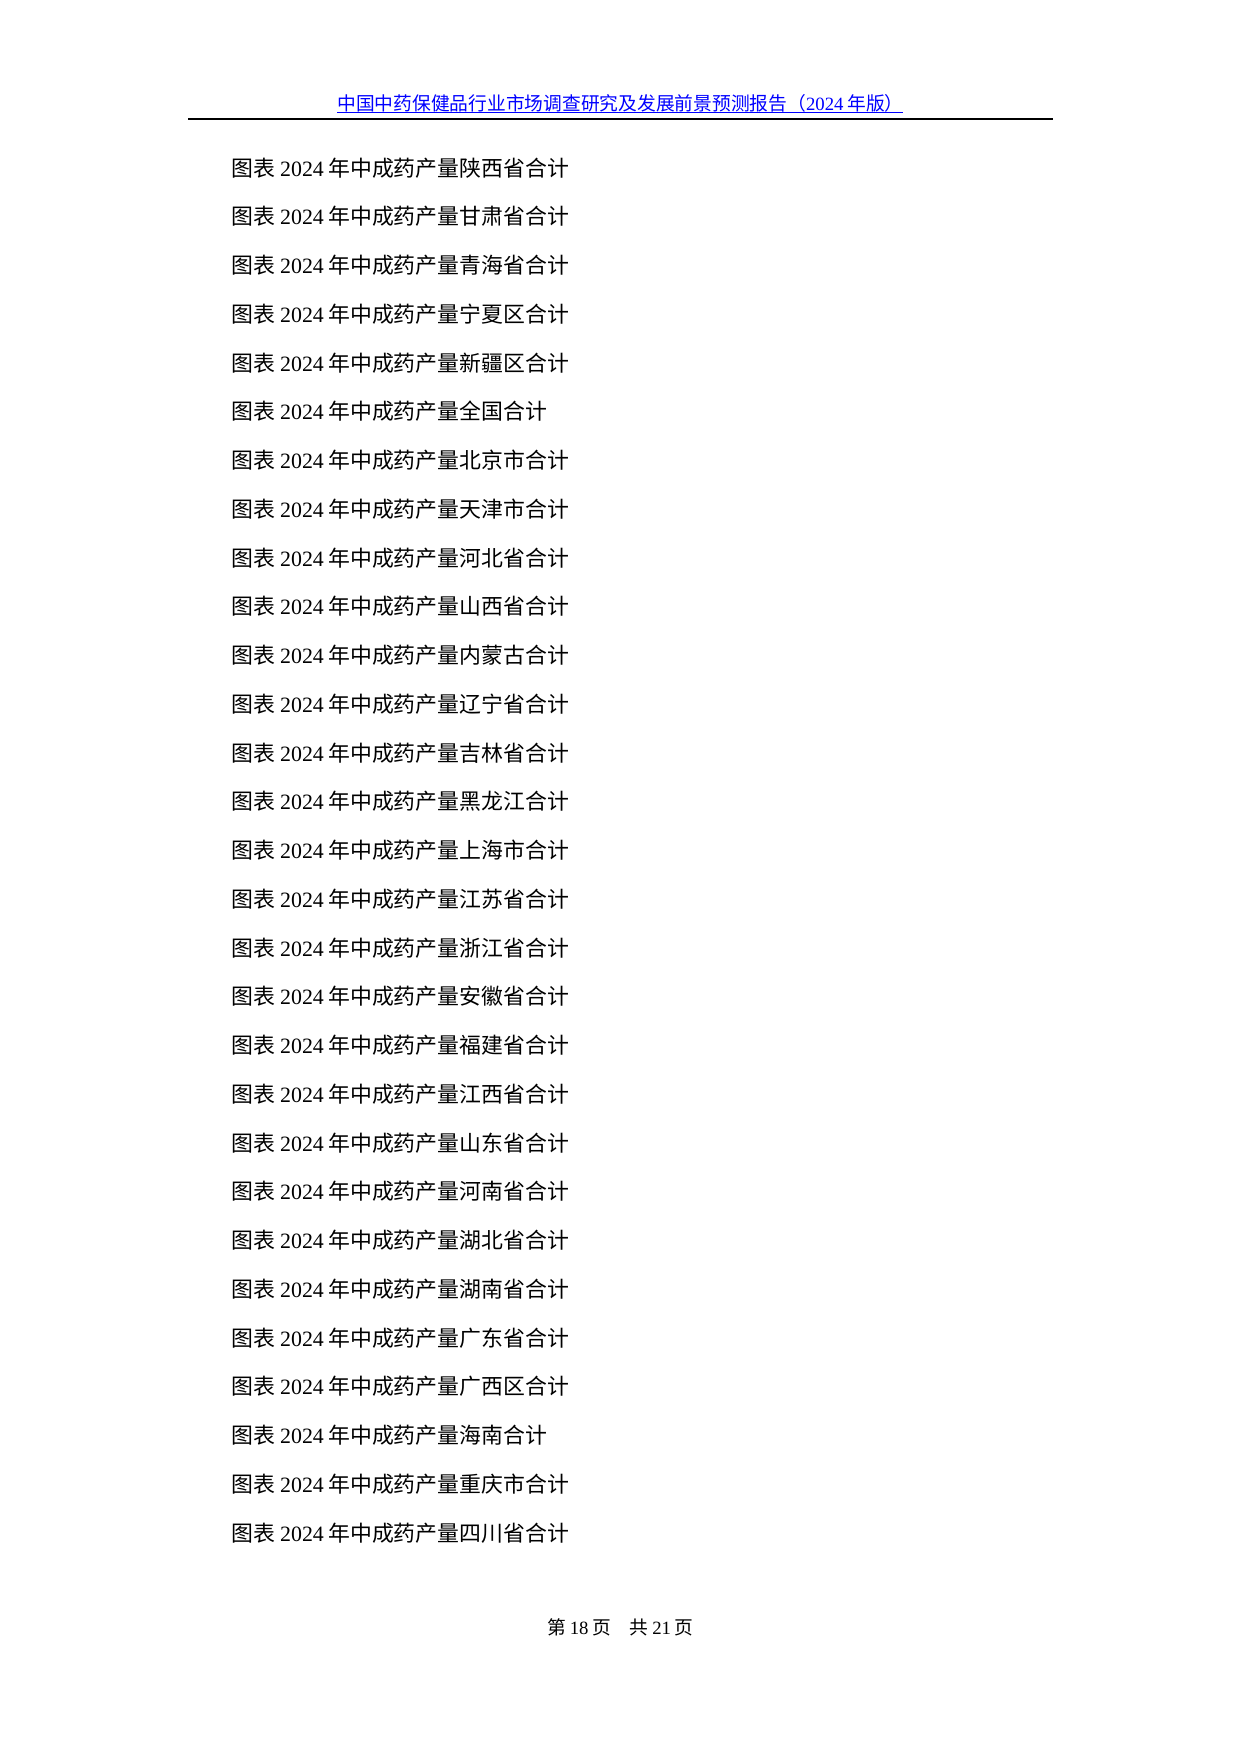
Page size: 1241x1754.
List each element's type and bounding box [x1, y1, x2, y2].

text [187, 150, 1053, 1548]
